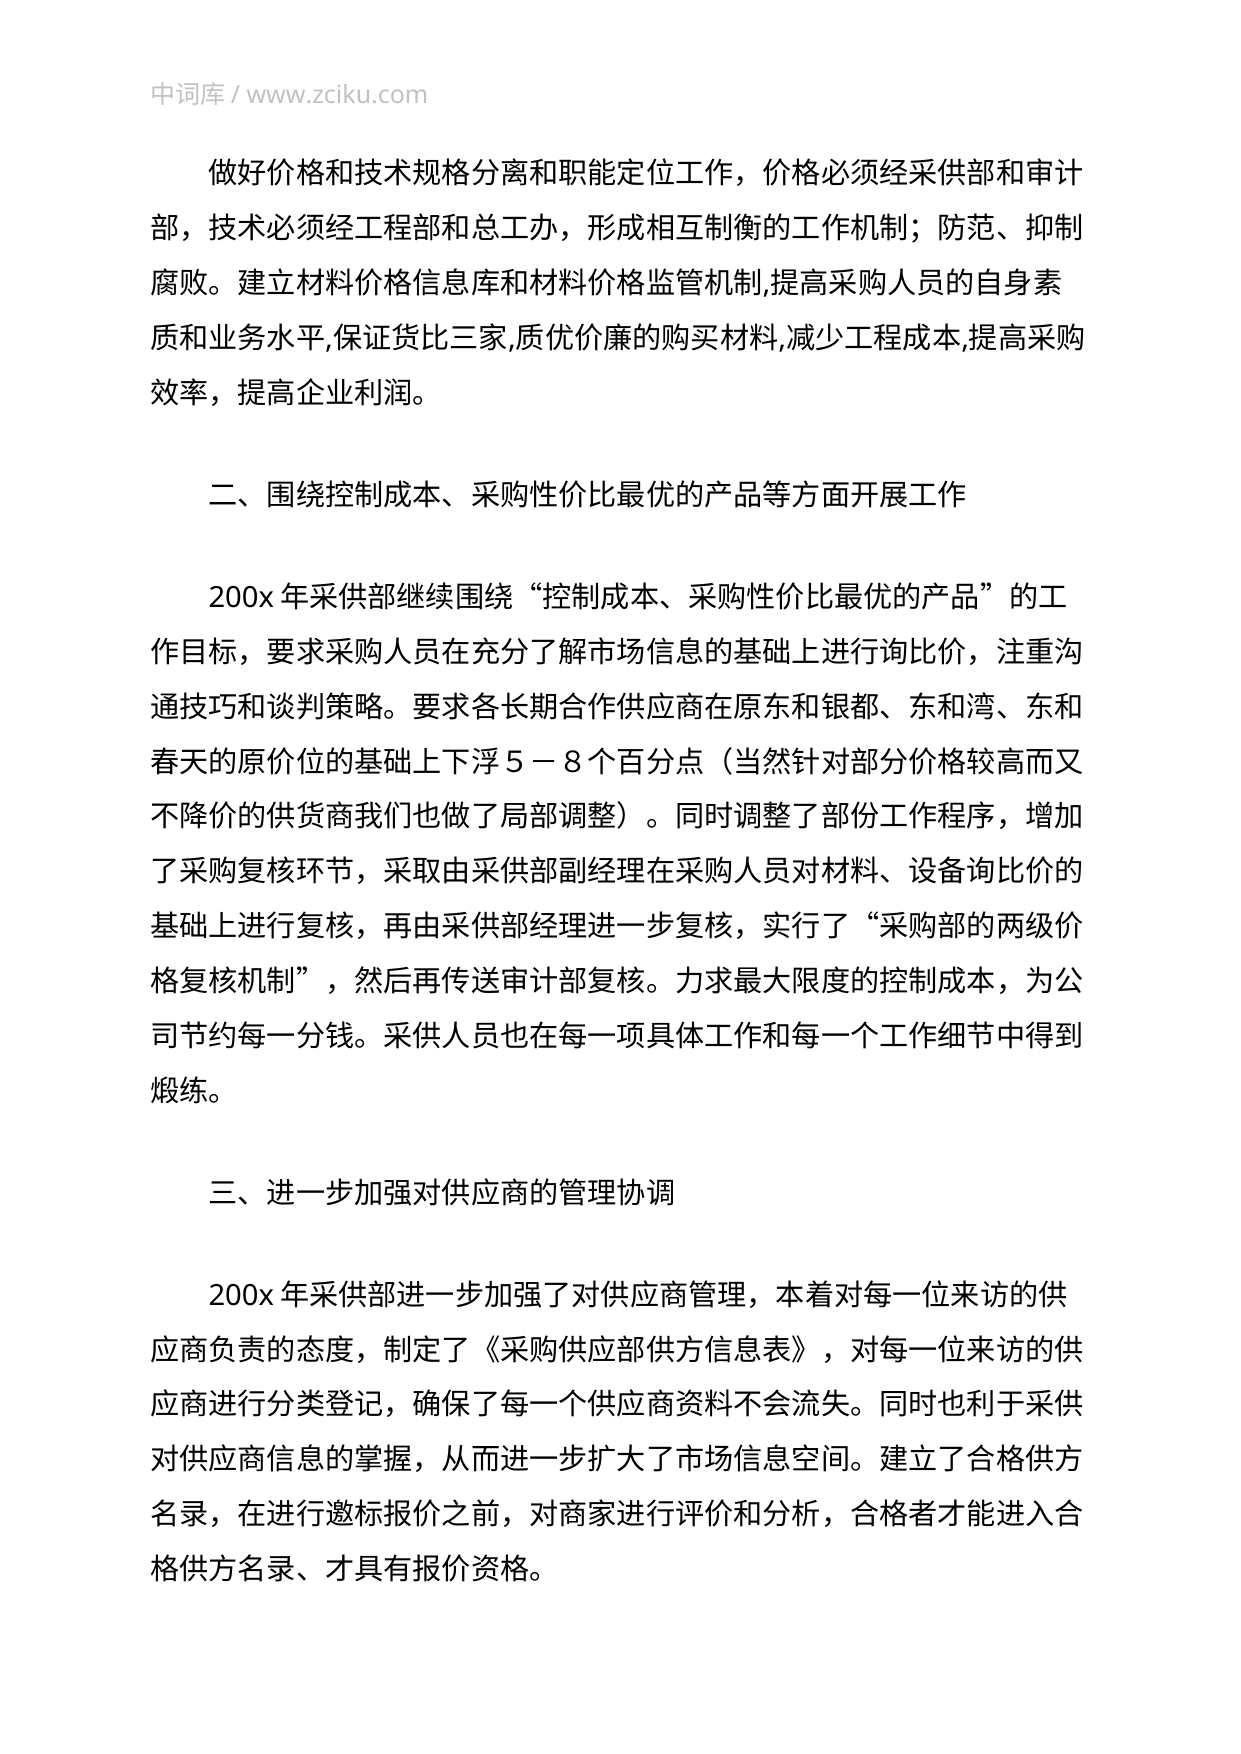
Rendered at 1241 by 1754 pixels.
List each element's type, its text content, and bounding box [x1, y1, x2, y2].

text 200x年采供部继续围绕“控制成本、采购性价比最优的产品”的工作目标，要求采购人员在充分了解市场信息的基础上进行询比价，注重沟通技巧和谈判策略。要求各长期合作供应商在原东和银都、东和湾、东和春天的原价位的基础上下浮５－８个百分点（当然针对部分价格较高而又不降价的供货商我们也做了局部调整）。同时调整了部份工作程序，增加了采购复核环节，采取由采供部副经理在采购人员对材料、设备询比价的基础上进行复核，再由采供部经理进一步复核，实行了“采购部的两级价格复核机制”，然后再传送审计部复核。力求最大限度的控制成本，为公司节约每一分钱。采供人员也在每一项具体工作和每一个工作细节中得到煅练。 [150, 573, 1090, 1110]
text 三、进一步加强对供应商的管理协调 [150, 1169, 1090, 1212]
text 200x年采供部进一步加强了对供应商管理，本着对每一位来访的供应商负责的态度，制定了《采购供应部供方信息表》，对每一位来访的供应商进行分类登记，确保了每一个供应商资料不会流失。同时也利于采供对供应商信息的掌握，从而进一步扩大了市场信息空间。建立了合格供方名录，在进行邀标报价之前，对商家进行评价和分析，合格者才能进入合格供方名录、才具有报价资格。 [150, 1271, 1090, 1588]
text 二、围绕控制成本、采购性价比最优的产品等方面开展工作 [150, 472, 1090, 514]
text 做好价格和技术规格分离和职能定位工作，价格必须经采供部和审计部，技术必须经工程部和总工办，形成相互制衡的工作机制；防范、抑制腐败。建立材料价格信息库和材料价格监管机制,提高采购人员的自身素质和业务水平,保证货比三家,质优价廉的购买材料,减少工程成本,提高采购效率，提高企业利润。 [150, 150, 1090, 412]
